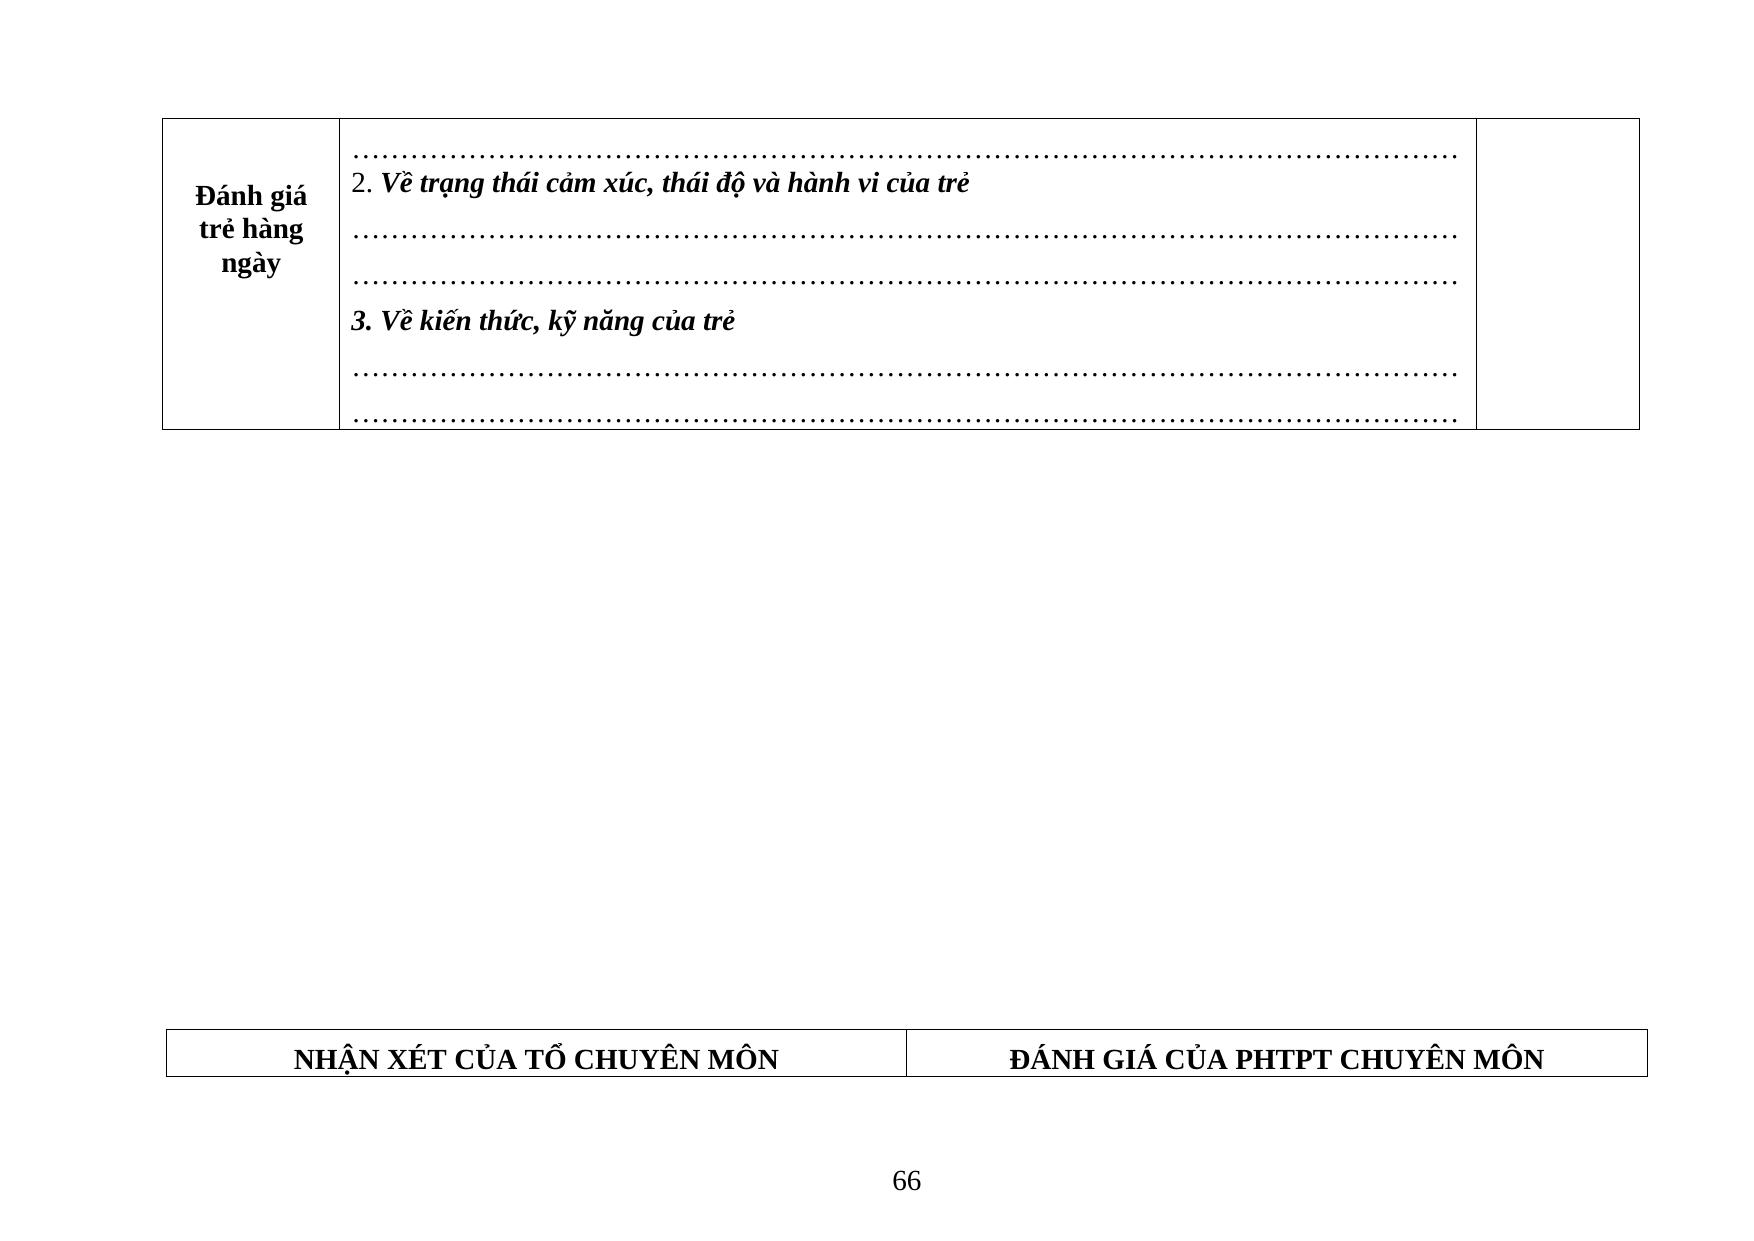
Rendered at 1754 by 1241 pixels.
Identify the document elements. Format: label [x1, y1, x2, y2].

table_cell [340, 119, 1476, 429]
table_cell [163, 119, 339, 429]
table_header [907, 1030, 1647, 1076]
table_header [167, 1030, 906, 1076]
table_cell [1477, 119, 1639, 429]
